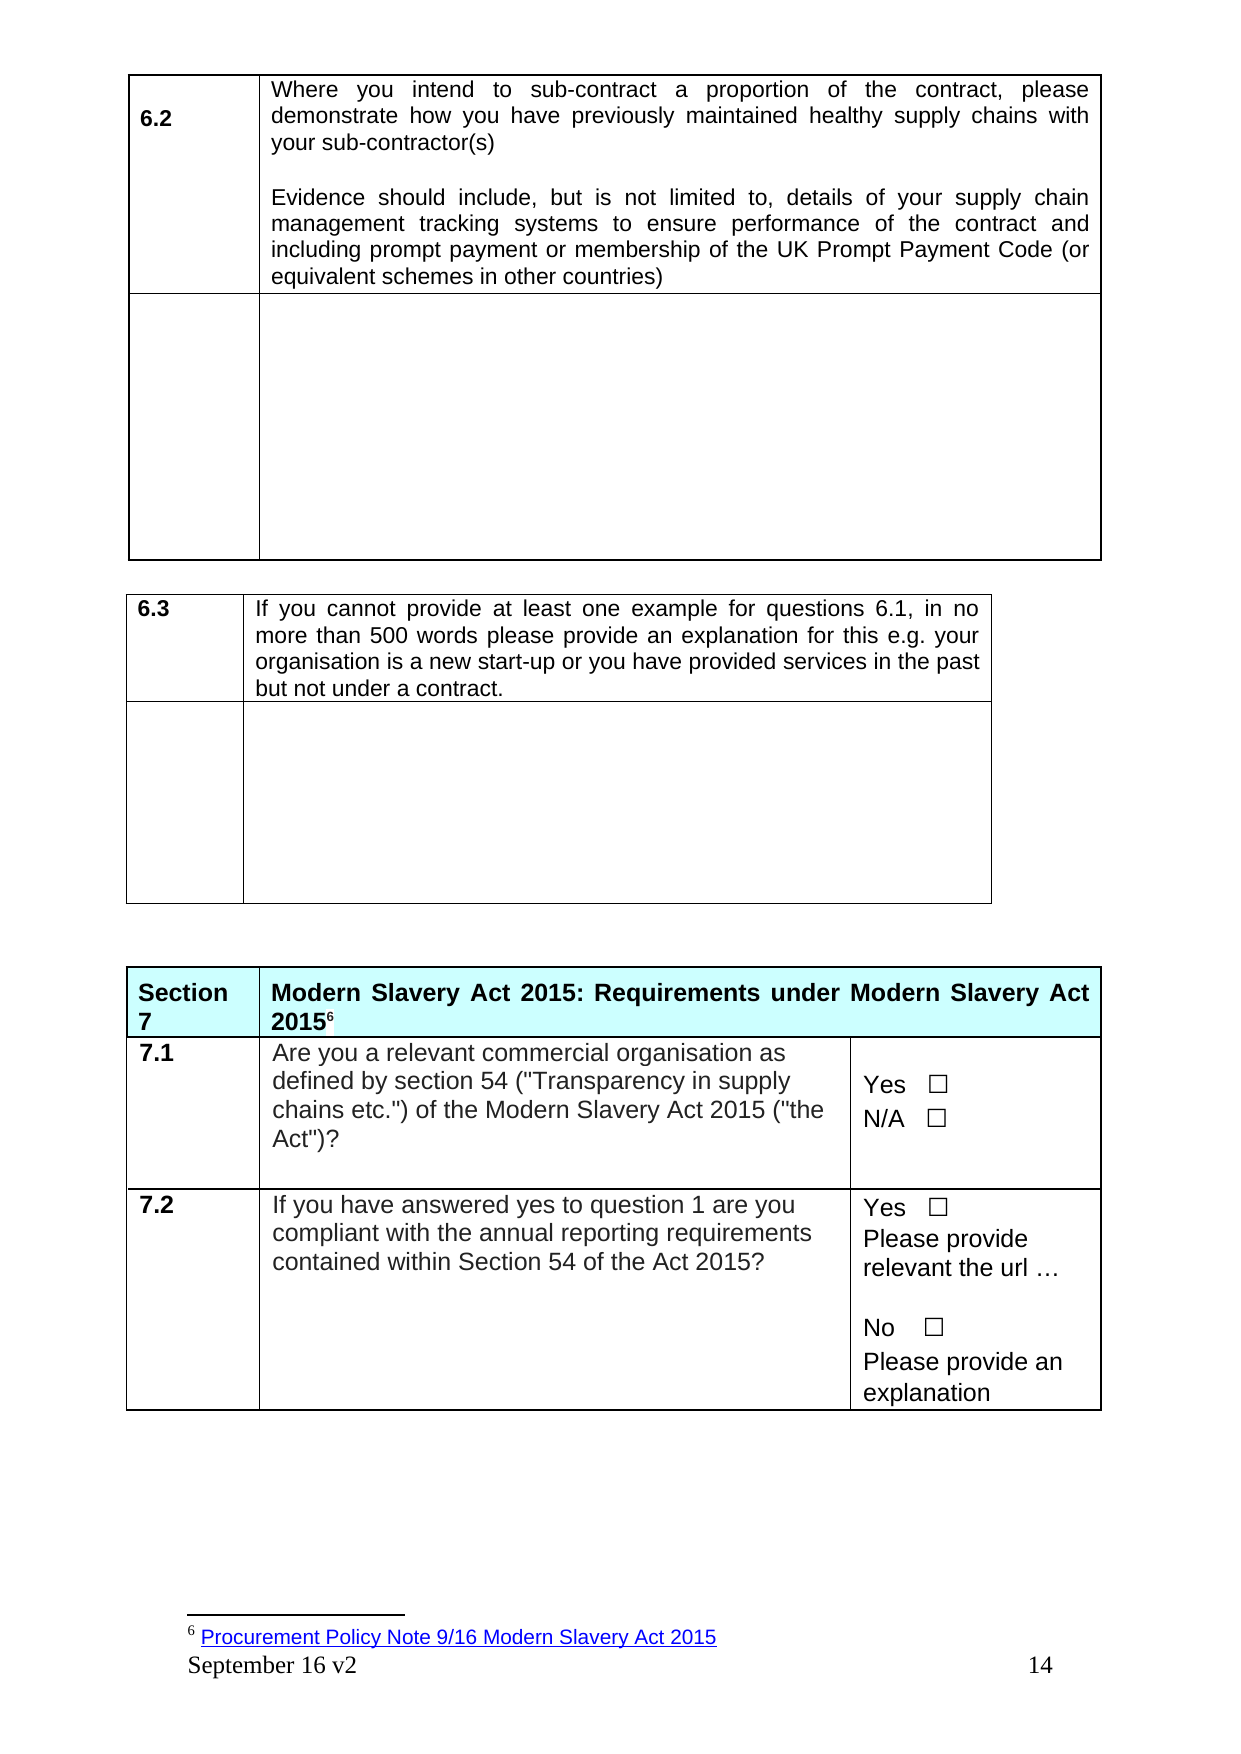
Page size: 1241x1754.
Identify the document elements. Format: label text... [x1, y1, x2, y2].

table_header If you cannot provide at least one example for questions 6.1, in no more than 500 words please provide an explanation for this e.g. your organisation is a new start-up or you have provided services in the past but not under a contract. [244, 595, 991, 701]
table_cell [260, 294, 1100, 559]
table_header 6.3 [127, 595, 243, 701]
table_cell [130, 294, 259, 559]
table_cell 7.2 [127, 1188, 259, 1409]
table_header Modern Slavery Act 2015: Requirements under Modern Slavery Act 2015 [260, 968, 1100, 1036]
table_cell Yes ☐ Please provide relevant the url … No ☐ Please provide an explanation [851, 1190, 1100, 1409]
table_cell [127, 702, 243, 903]
table_header Section 7 [128, 968, 259, 1036]
table_cell Yes ☐ N/A ☐ [851, 1038, 1100, 1188]
table_cell 7.1 [127, 1038, 259, 1188]
table_header 6.2 [130, 76, 259, 293]
table_cell If you have answered yes to question 1 are you compliant with the annual reporting requirements contained within Section 54 of the Act 2015? [260, 1190, 850, 1409]
table_cell Are you a relevant commercial organisation as defined by section 54 ("Transparency in supply chains etc.") of the Modern Slavery Act 2015 ("the Act")? [260, 1038, 850, 1188]
table_cell [244, 702, 991, 903]
table_header Where you intend to sub-contract a proportion of the contract, please demonstrate how you have previously maintained healthy supply chains with your sub-contractor(s) Evidence should include, but is not limited to, details of your supply chain management tracking systems to ensure performance of the contract and including prompt payment or membership of the UK Prompt Payment Code (or equivalent schemes in other countries) [260, 76, 1100, 293]
